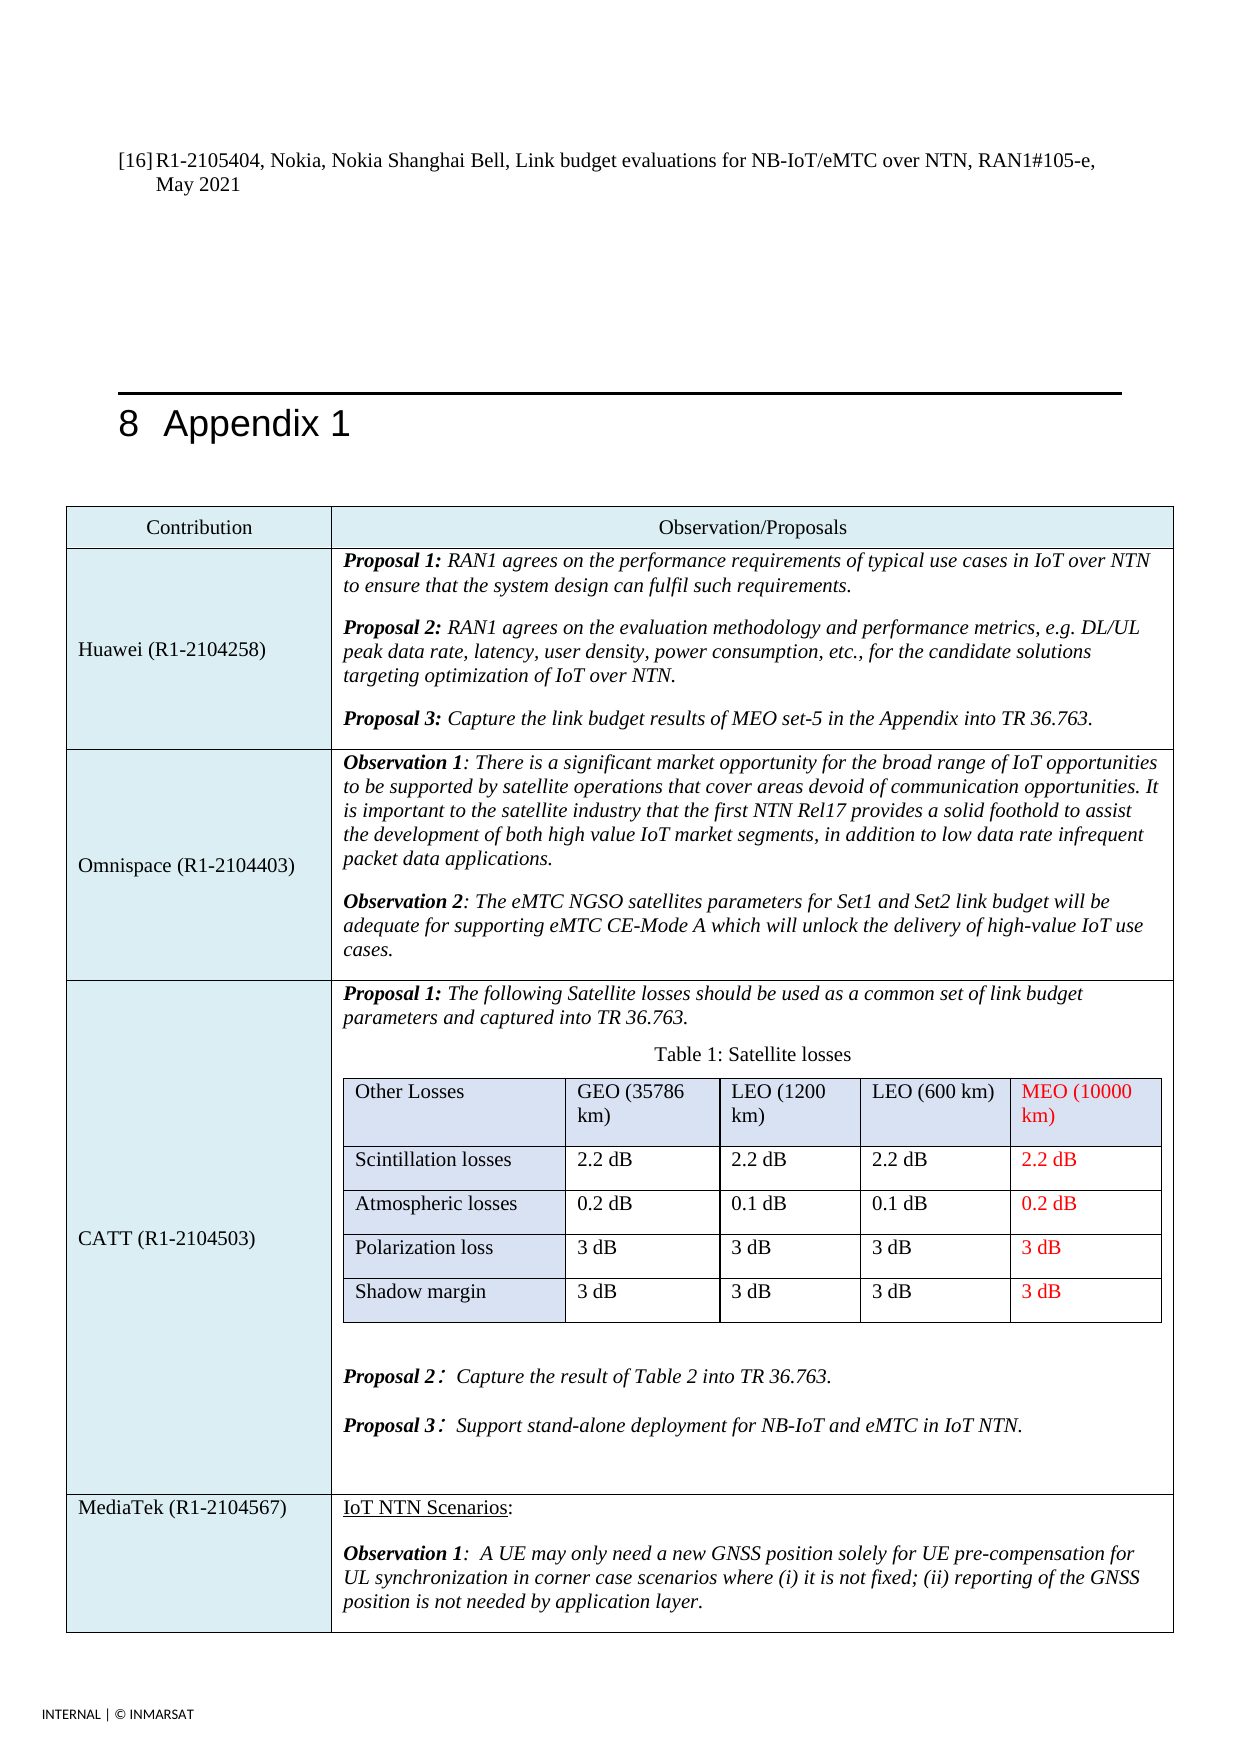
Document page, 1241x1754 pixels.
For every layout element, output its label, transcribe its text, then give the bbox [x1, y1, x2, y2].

table_header Contribution [67, 507, 331, 547]
subtitle Appendix 1 [118, 395, 1122, 444]
table_cell Omnispace (R1-2104403) [67, 750, 331, 980]
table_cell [332, 1495, 1173, 1632]
table_cell Observation 1: There is a significant market opportunity for the broad range of IoT opportunities to be supported by satellite operations that cover areas devoid of communication opportunities. It is important to the satellite industry that the first NTN Rel17 provides a solid foothold to assist the development of both high value IoT market segments, in addition to low data rate infrequent packet data applications. Observation 2: The eMTC NGSO satellites parameters for Set1 and Set2 link budget will be adequate for supporting eMTC CE-Mode A which will unlock the delivery of high-value IoT use cases. [332, 750, 1173, 980]
table_cell Proposal 1: RAN1 agrees on the performance requirements of typical use cases in IoT over NTN to ensure that the system design can fulfil such requirements. Proposal 2: RAN1 agrees on the evaluation methodology and performance metrics, e.g. DL/UL peak data rate, latency, user density, power consumption, etc., for the candidate solutions targeting optimization of IoT over NTN. Proposal 3: Capture the link budget results of MEO set-5 in the Appendix into TR 36.763. [332, 549, 1173, 749]
table_cell Huawei (R1-2104258) [67, 549, 331, 749]
table_header Observation/Proposals [332, 507, 1173, 547]
list R1-2105404, Nokia, Nokia Shanghai Bell, Link budget evaluations for NB-IoT/eMTC over NTN, RAN1#105-e, May 2021 [118, 147, 1122, 196]
table_cell CATT (R1-2104503) [67, 981, 331, 1494]
table_cell Proposal 1: The following Satellite losses should be used as a common set of link budget parameters and captured into TR 36.763. Table 1: Satellite losses Proposal 2：Capture the result of Table 2 into TR 36.763. Proposal 3：Support stand-alone deployment for NB-IoT and eMTC in IoT NTN. [332, 981, 1173, 1494]
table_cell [67, 1495, 331, 1632]
